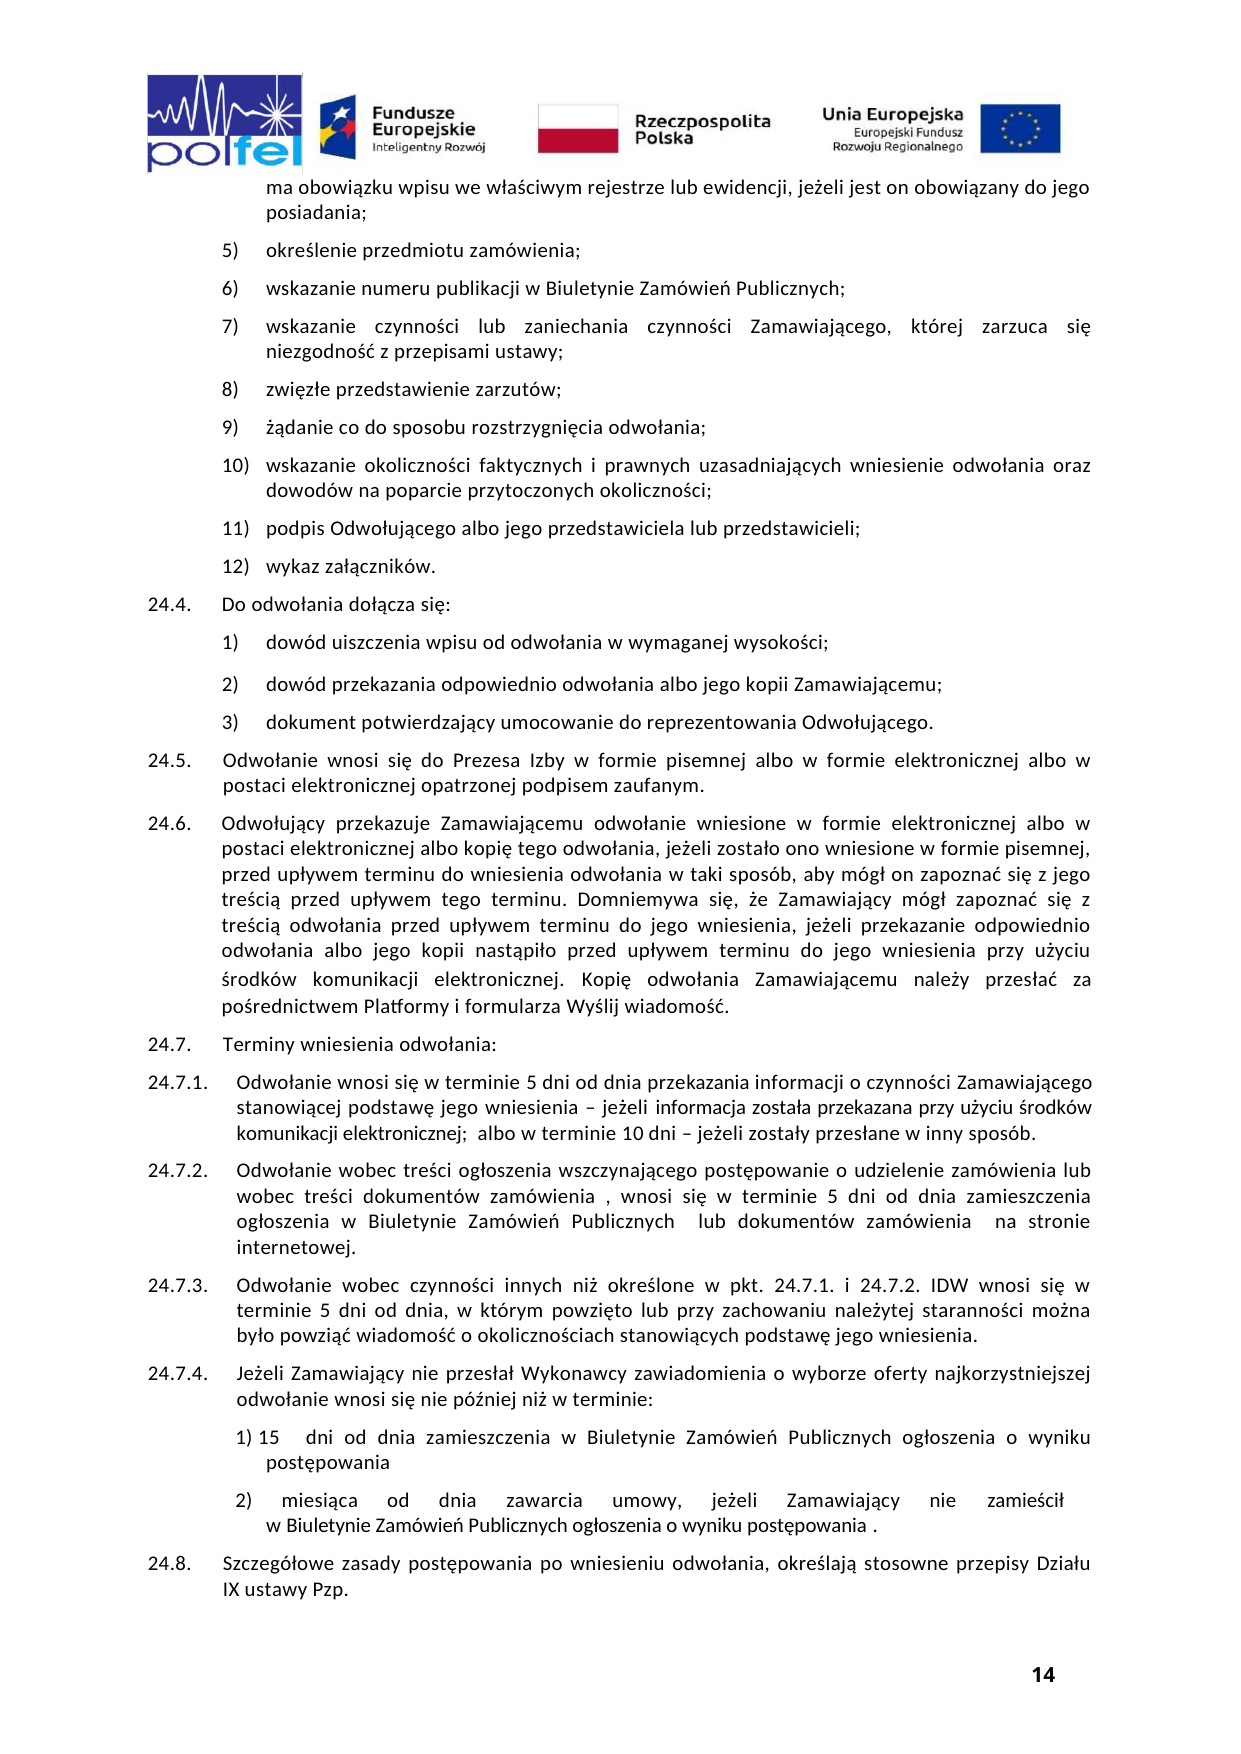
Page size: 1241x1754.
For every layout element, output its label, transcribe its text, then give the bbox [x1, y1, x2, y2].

list podpis Odwołującego albo jego przedstawiciela lub przedstawicieli; [222, 516, 1092, 541]
list wykaz załączników. [222, 553, 1092, 579]
text 24.7. Terminy wniesienia odwołania: [148, 1031, 1092, 1056]
text 1) 15 dni od dnia zamieszczenia w Biuletynie Zamówień Publicznych ogłoszenia o wyniku postępowania [235, 1424, 1092, 1475]
list wskazanie czynności lub zaniechania czynności Zamawiającego, której zarzuca się niezgodność z przepisami ustawy; [222, 313, 1092, 364]
list wskazanie numeru publikacji w Biuletynie Zamówień Publicznych; [222, 275, 1092, 301]
list dowód przekazania odpowiednio odwołania albo jego kopii Zamawiającemu; [222, 671, 1092, 696]
text 24.8. Szczegółowe zasady postępowania po wniesieniu odwołania, określają stosowne przepisy Działu IX ustawy Pzp. [148, 1551, 1092, 1601]
picture [147, 73, 303, 174]
text 24.7.2. Odwołanie wobec treści ogłoszenia wszczynającego postępowanie o udzielenie zamówienia lub wobec treści dokumentów zamówienia , wnosi się w terminie 5 dni od dnia zamieszczenia ogłoszenia w Biuletynie Zamówień Publicznych lub dokumentów zamówienia na stronie internetowej. [148, 1158, 1092, 1259]
text 24.4. Do odwołania dołącza się: [148, 591, 1092, 617]
list zwięzłe przedstawienie zarzutów; [222, 376, 1092, 402]
list dokument potwierdzający umocowanie do reprezentowania Odwołującego. [222, 709, 1092, 734]
text 2) miesiąca od dnia zawarcia umowy, jeżeli Zamawiający nie zamieścił w Biuletynie Zamówień Publicznych ogłoszenia o wyniku postępowania . [235, 1487, 1092, 1538]
list wskazanie okoliczności faktycznych i prawnych uzasadniających wniesienie odwołania oraz dowodów na poparcie przytoczonych okoliczności; [222, 452, 1092, 503]
text 24.7.3. Odwołanie wobec czynności innych niż określone w pkt. 24.7.1. i 24.7.2. IDW wnosi się w terminie 5 dni od dnia, w którym powzięto lub przy zachowaniu należytej staranności można było powziąć wiadomość o okolicznościach stanowiących podstawę jego wniesienia. [148, 1272, 1092, 1348]
text 24.7.4. Jeżeli Zamawiający nie przesłał Wykonawcy zawiadomienia o wyborze oferty najkorzystniejszej odwołanie wnosi się nie później niż w terminie: [148, 1361, 1092, 1411]
list dowód uiszczenia wpisu od odwołania w wymaganej wysokości; [222, 629, 1092, 655]
list żądanie co do sposobu rozstrzygnięcia odwołania; [222, 414, 1092, 440]
list określenie przedmiotu zamówienia; [222, 237, 1092, 263]
text 24.5. Odwołanie wnosi się do Prezesa Izby w formie pisemnej albo w formie elektronicznej albo w postaci elektronicznej opatrzonej podpisem zaufanym. [148, 747, 1092, 798]
text 24.6. Odwołujący przekazuje Zamawiającemu odwołanie wniesione w formie elektronicznej albo w postaci elektronicznej albo kopię tego odwołania, jeżeli zostało ono wniesione w formie pisemnej, przed upływem terminu do wniesienia odwołania w taki sposób, aby mógł on zapoznać się z jego treścią przed upływem tego terminu. Domniemywa się, że Zamawiający mógł zapoznać się z treścią odwołania przed upływem terminu do jego wniesienia, jeżeli przekazanie odpowiednio odwołania albo jego kopii nastąpiło przed upływem terminu do jego wniesienia przy użyciu środków komunikacji elektronicznej. Kopię odwołania Zamawiającemu należy przesłać za pośrednictwem Platformy i formularza Wyślij wiadomość. [148, 810, 1092, 1018]
text 24.7.1. Odwołanie wnosi się w terminie 5 dni od dnia przekazania informacji o czynności Zamawiającego stanowiącej podstawę jego wniesienia – jeżeli informacja została przekazana przy użyciu środków komunikacji elektronicznej; albo w terminie 10 dni – jeżeli zostały przesłane w inny sposób. [148, 1069, 1092, 1145]
